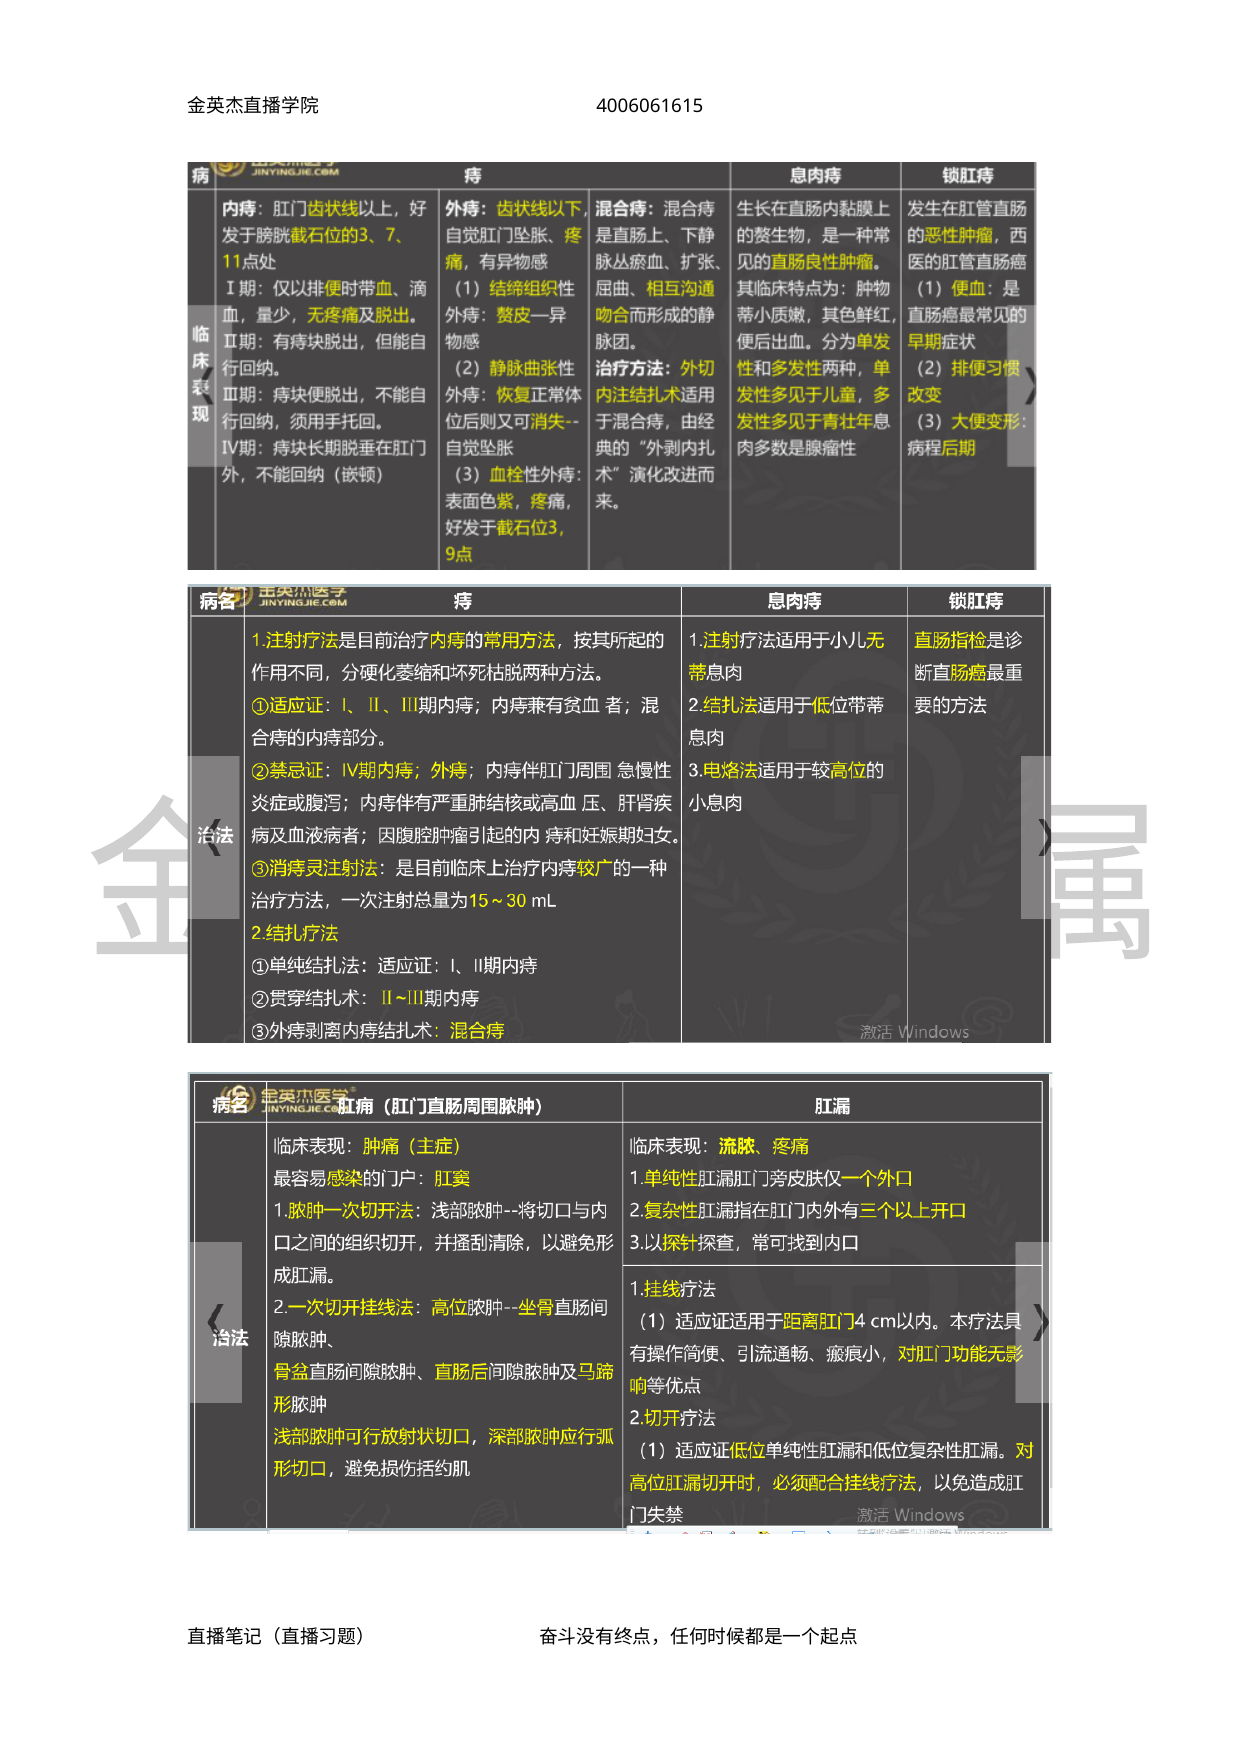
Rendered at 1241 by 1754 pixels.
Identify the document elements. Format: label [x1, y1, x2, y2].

picture [187, 1072, 1053, 1534]
picture [187, 584, 1052, 1043]
picture [187, 162, 1037, 570]
